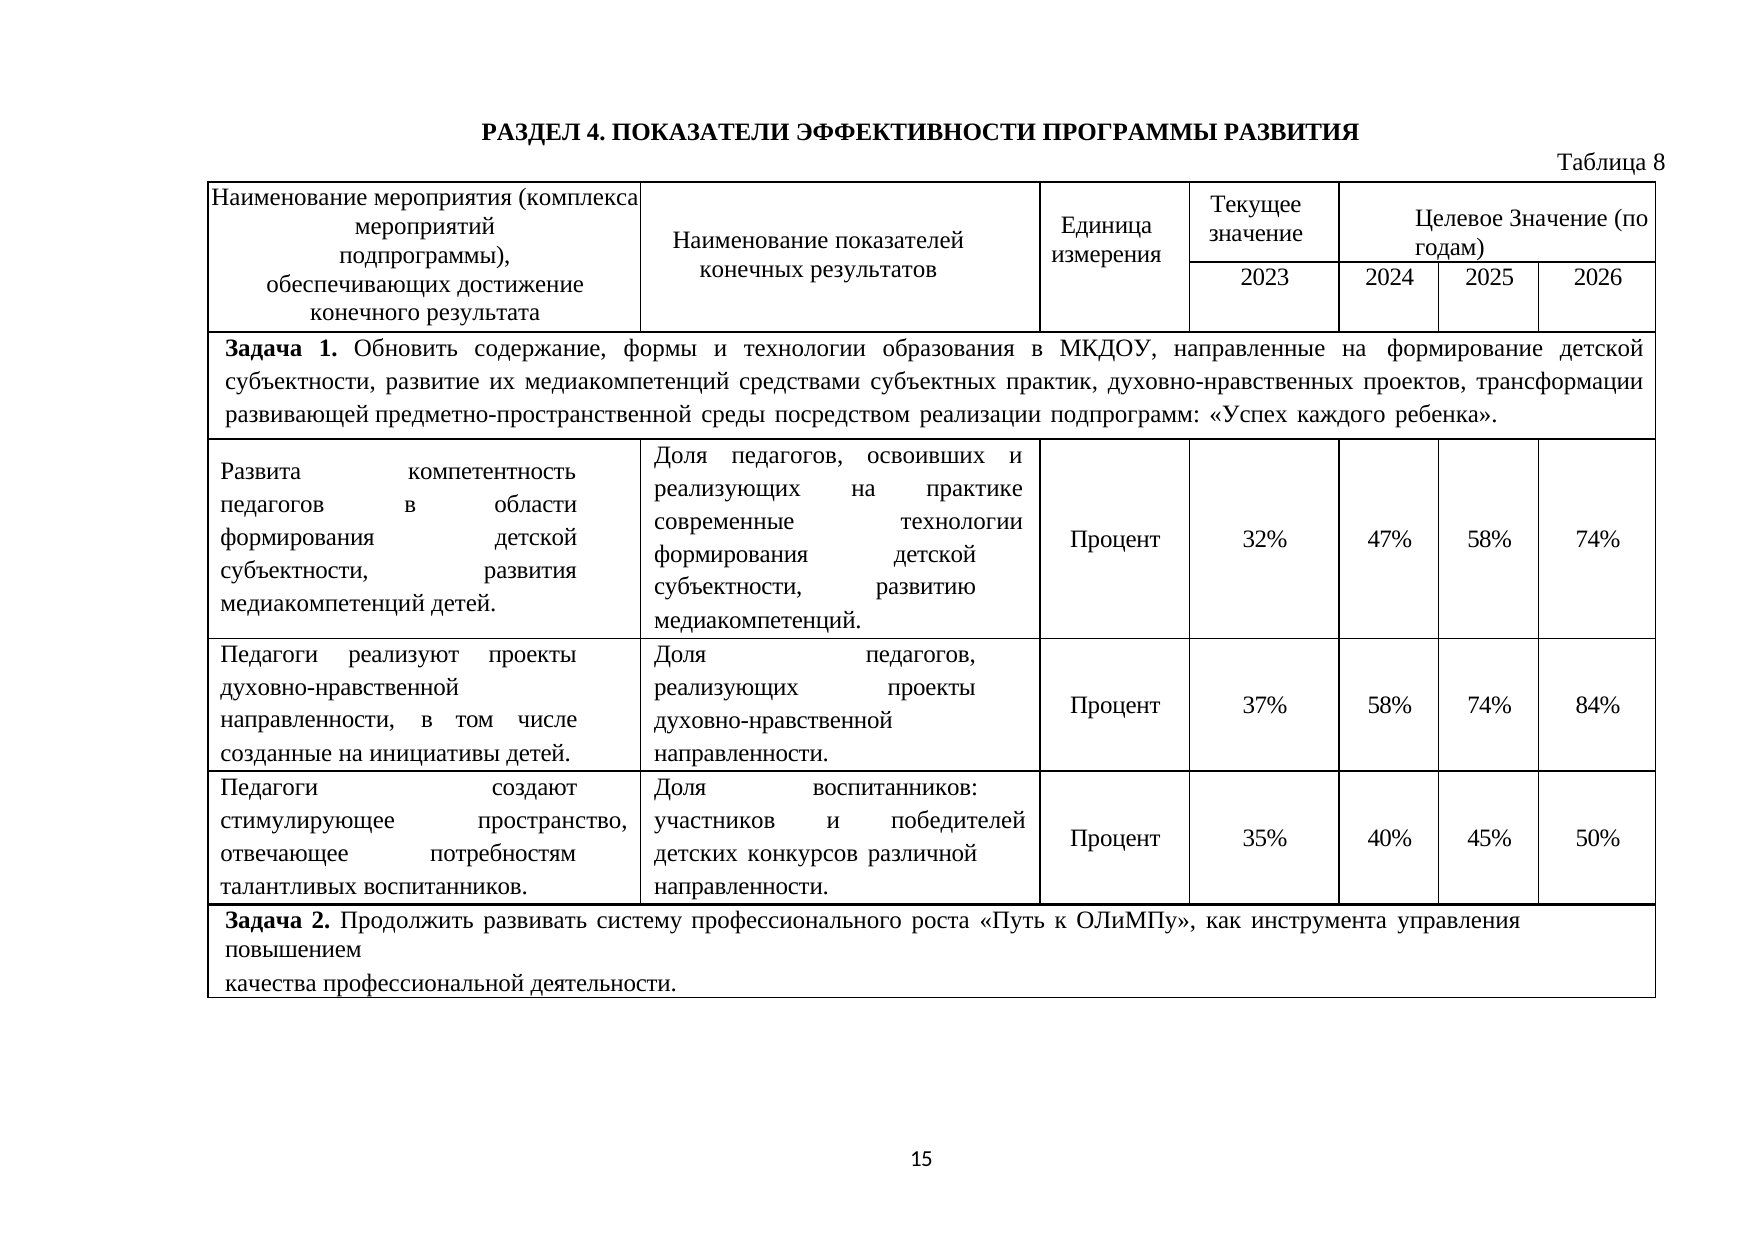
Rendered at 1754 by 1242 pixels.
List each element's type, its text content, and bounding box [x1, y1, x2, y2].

table_cell 84% [1539, 639, 1655, 770]
table_cell 35% [1190, 772, 1338, 903]
table_cell 58% [1340, 639, 1438, 770]
table_cell 2025 [1439, 263, 1538, 331]
table_cell 50% [1539, 772, 1655, 903]
table_cell Доля педагогов, освоивших и реализующих на практике современные технологии формирования детской субъектности, развитию медиакомпетенций. [641, 440, 1039, 637]
table_header Текущее значение [1190, 183, 1338, 261]
table_cell Задача 1. Обновить содержание, формы и технологии образования в МКДОУ, направленные на формирование детской субъектности, развитие их медиакомпетенций средствами субъектных практик, духовно-нравственных проектов, трансформации развивающей предметно-пространственной среды посредством реализации подпрограмм: «Успех каждого ребенка». [209, 333, 1655, 438]
table_cell Процент [1041, 772, 1189, 903]
table_cell Развита компетентность педагогов в области формирования детской субъектности, развития медиакомпетенций детей. [209, 440, 640, 637]
text Таблица 8 [194, 147, 1666, 176]
table_cell Процент [1041, 440, 1189, 637]
table_cell 58% [1439, 440, 1538, 637]
table_header Задача 2. Продолжить развивать систему профессионального роста «Путь к ОЛиМПу», как инструмента управления повышением качества профессиональной деятельности. [209, 906, 1655, 997]
table_cell Доля воспитанников: участников и победителей детских конкурсов различной направленности. [641, 772, 1039, 903]
subtitle РАЗДЕЛ 4. ПОКАЗАТЕЛИ ЭФФЕКТИВНОСТИ ПРОГРАММЫ РАЗВИТИЯ [481, 117, 1729, 145]
table_cell Процент [1041, 639, 1189, 770]
table_header Наименование мероприятия (комплекса мероприятий подпрограммы), обеспечивающих достижение конечного результата [209, 183, 640, 331]
table_cell 2026 [1539, 263, 1655, 331]
table_cell 32% [1190, 440, 1338, 637]
table_cell 74% [1439, 639, 1538, 770]
table_cell Педагоги создают стимулирующее пространство, отвечающее потребностям талантливых воспитанников. [209, 772, 640, 903]
table_cell 45% [1439, 772, 1538, 903]
table_header Целевое Значение (по годам) [1340, 183, 1655, 261]
table_header Единица измерения [1041, 183, 1189, 331]
table_cell 37% [1190, 639, 1338, 770]
table_cell 2023 [1190, 263, 1338, 331]
table_header Наименование показателей конечных результатов [641, 183, 1039, 331]
table_cell 47% [1340, 440, 1438, 637]
table_cell 74% [1539, 440, 1655, 637]
table_cell Педагоги реализуют проекты духовно-нравственной направленности, в том числе созданные на инициативы детей. [209, 639, 640, 770]
table_cell Доля педагогов, реализующих проекты духовно-нравственной направленности. [641, 639, 1039, 770]
table_cell 2024 [1340, 263, 1438, 331]
table_cell 40% [1340, 772, 1438, 903]
